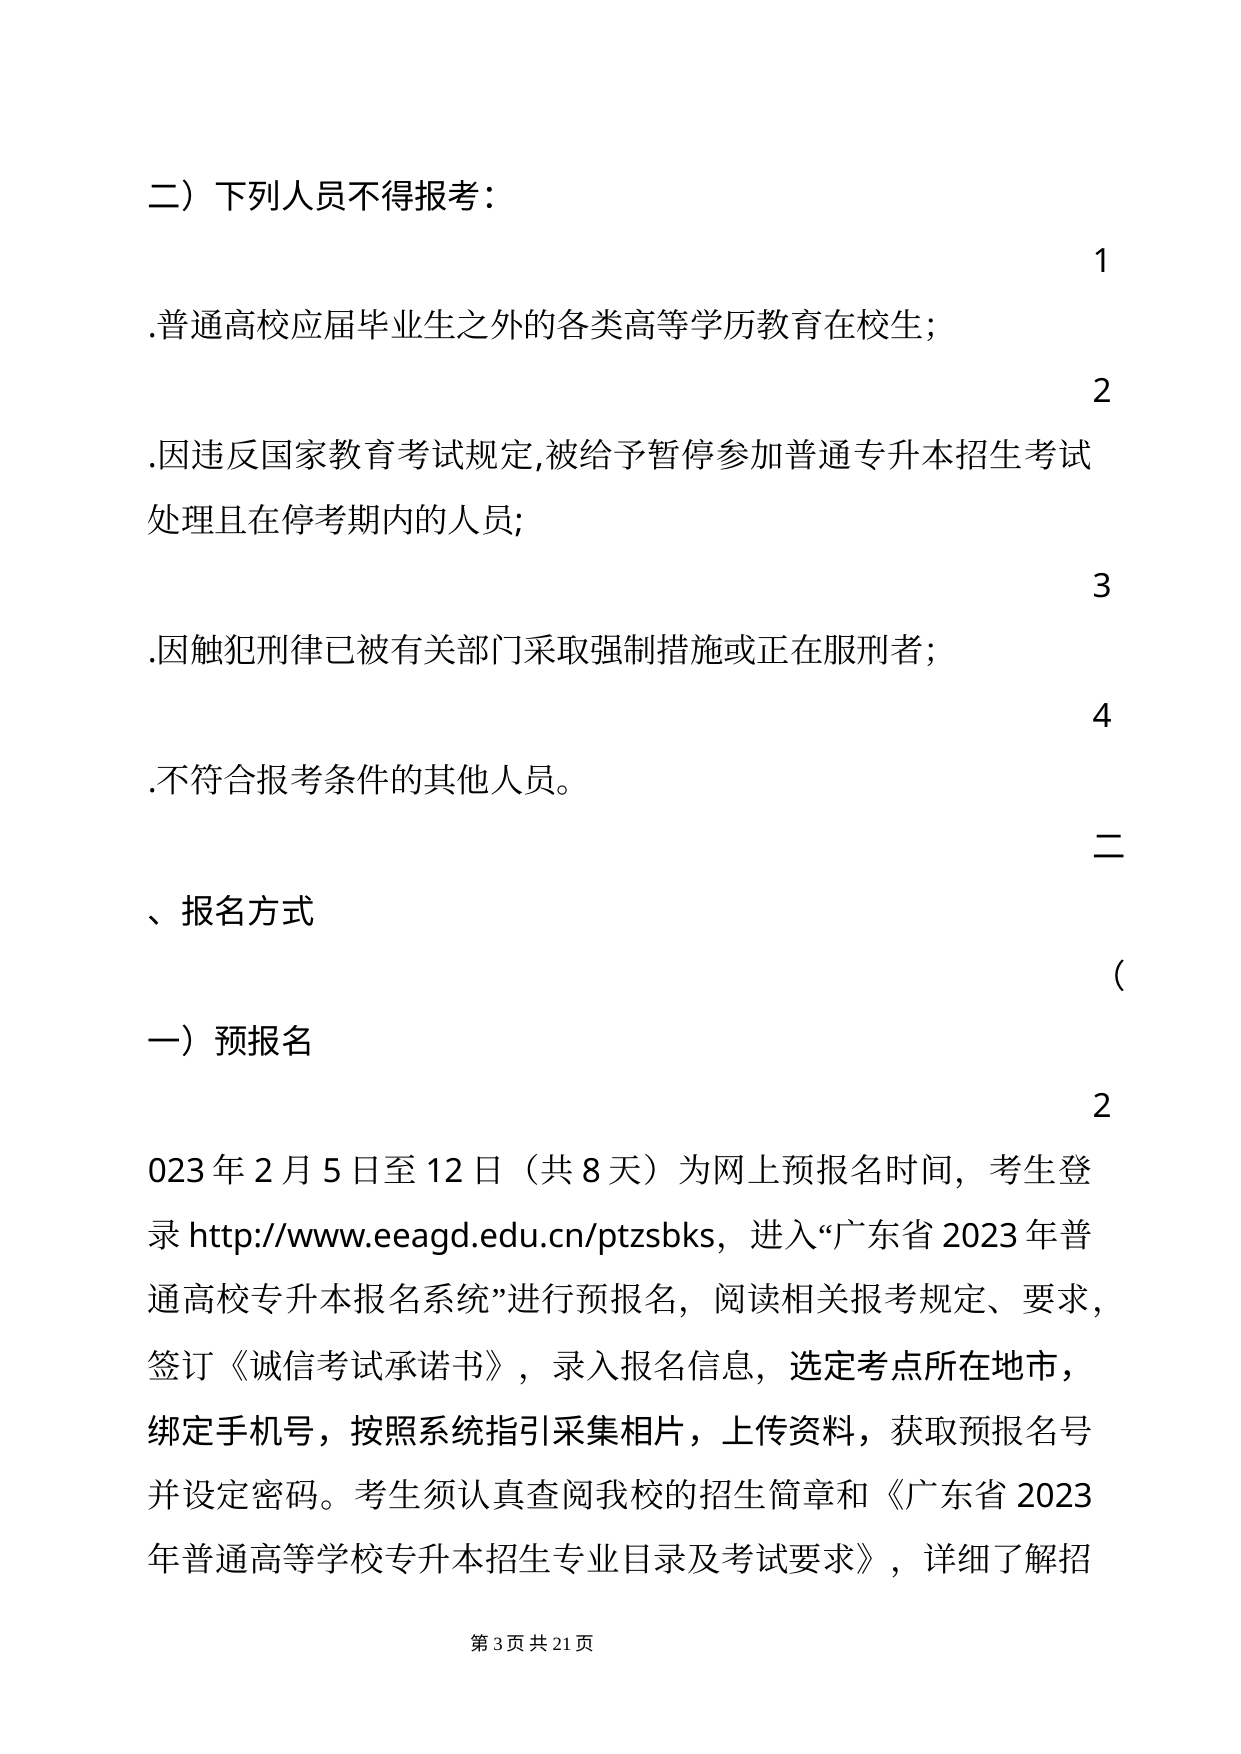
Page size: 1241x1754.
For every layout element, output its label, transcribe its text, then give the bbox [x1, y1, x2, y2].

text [148, 1072, 1093, 1592]
text 二、报名方式 [148, 812, 1093, 942]
text 4.不符合报考条件的其他人员。 [148, 682, 1093, 812]
text 2.因违反国家教育考试规定,被给予暂停参加普通专升本招生考试处理且在停考期内的人员; [148, 357, 1093, 552]
text 3.因触犯刑律已被有关部门采取强制措施或正在服刑者； [148, 552, 1093, 682]
text （二）下列人员不得报考： [148, 162, 1093, 227]
text 1.普通高校应届毕业生之外的各类高等学历教育在校生； [148, 227, 1093, 357]
text （一）预报名 [148, 942, 1093, 1072]
